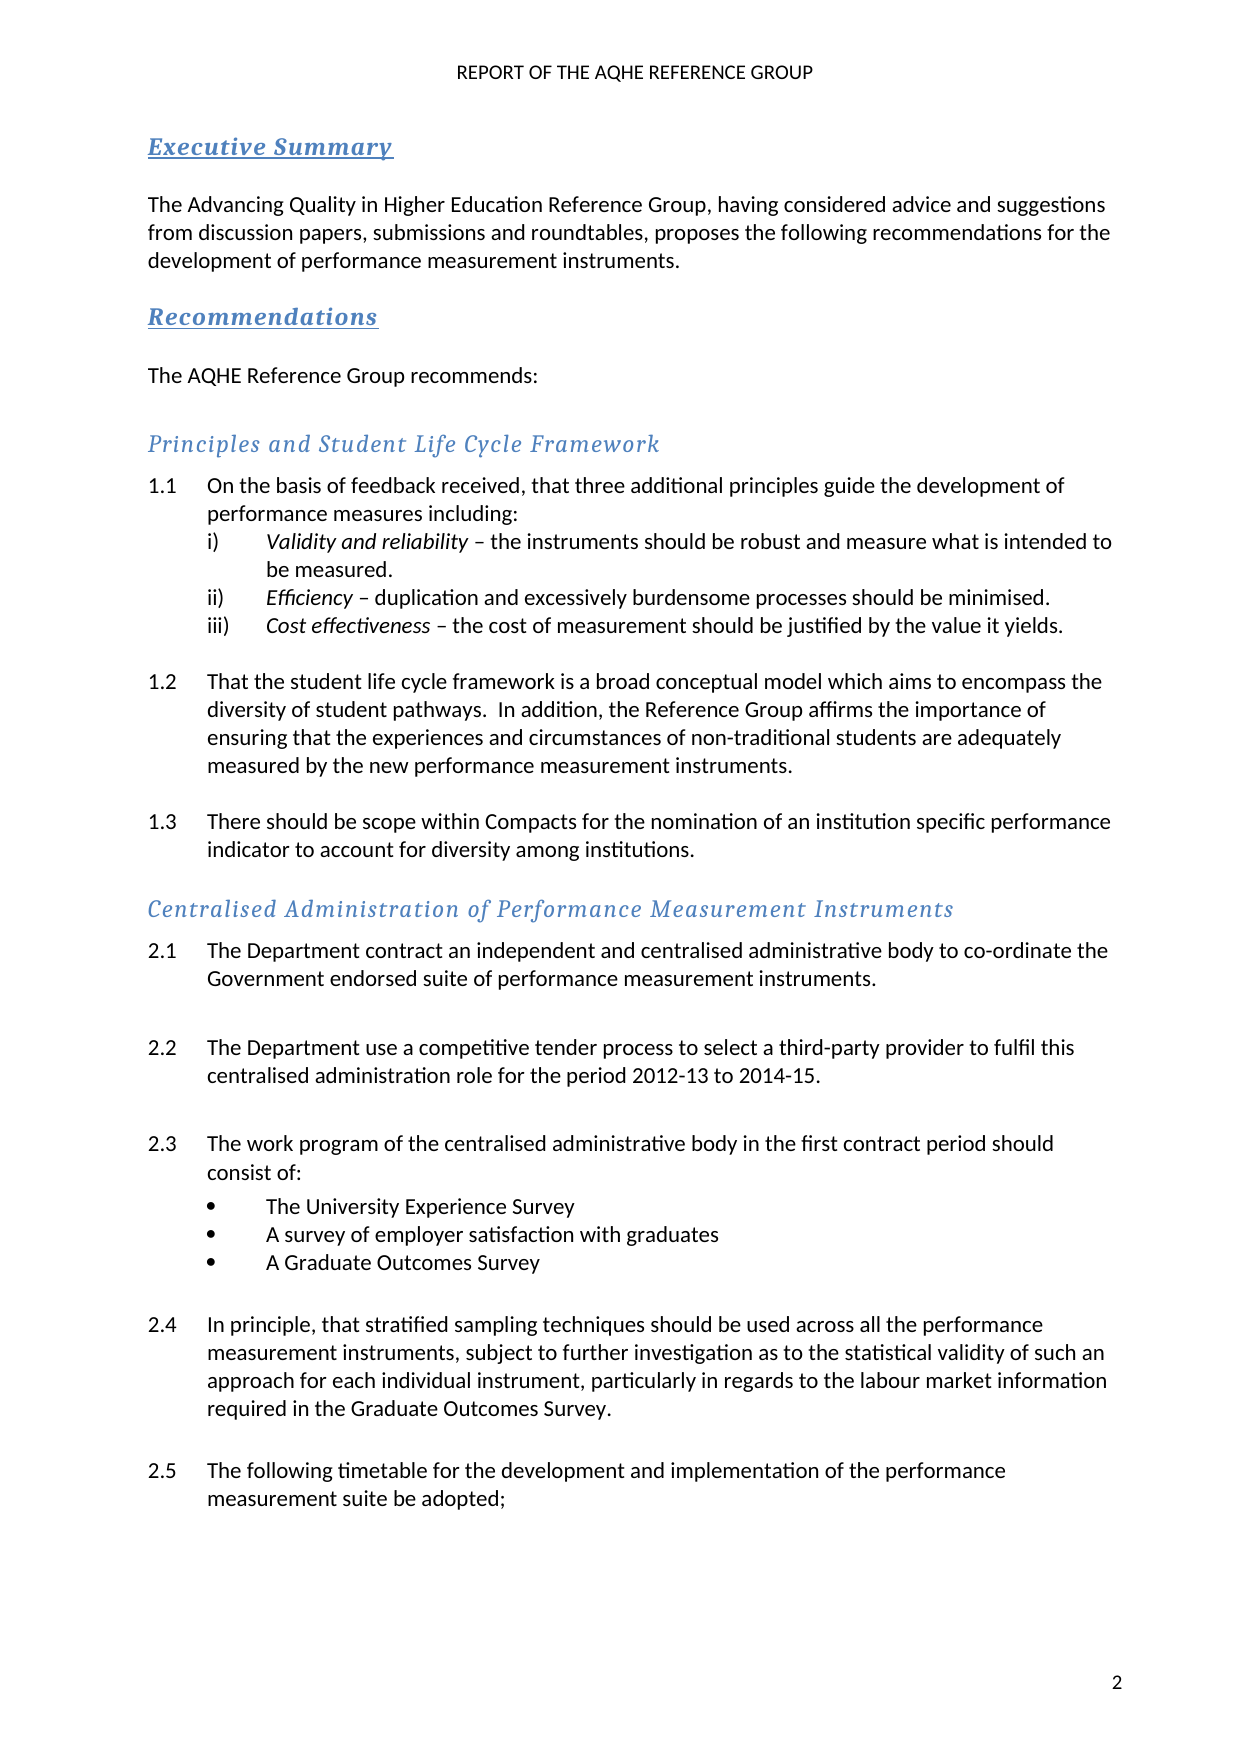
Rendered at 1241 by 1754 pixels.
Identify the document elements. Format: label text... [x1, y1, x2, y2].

list The work program of the centralised administrative body in the first contract period should consist of: [148, 1129, 1122, 1186]
list A Graduate Outcomes Survey [207, 1248, 1122, 1276]
list Efficiency – duplication and excessively burdensome processes should be minimised. [207, 583, 1122, 611]
subtitle Executive Summary [148, 133, 1122, 162]
subtitle Recommendations [148, 303, 1122, 332]
list The University Experience Survey [207, 1192, 1122, 1220]
list 1.3 There should be scope within Compacts for the nomination of an institution specific performance indicator to account for diversity among institutions. [148, 807, 1122, 863]
text The Advancing Quality in Higher Education Reference Group, having considered advice and suggestions from discussion papers, submissions and roundtables, proposes the following recommendations for the development of performance measurement instruments. [148, 190, 1122, 274]
list 1.2 That the student life cycle framework is a broad conceptual model which aims to encompass the diversity of student pathways. In addition, the Reference Group affirms the importance of ensuring that the experiences and circumstances of non-traditional students are adequately measured by the new performance measurement instruments. [148, 667, 1122, 779]
list Cost effectiveness – the cost of measurement should be justified by the value it yields. [207, 611, 1122, 639]
list Validity and reliability – the instruments should be robust and measure what is intended to be measured. [207, 527, 1122, 583]
list The following timetable for the development and implementation of the performance measurement suite be adopted; [148, 1457, 1122, 1513]
list The Department contract an independent and centralised administrative body to co-ordinate the Government endorsed suite of performance measurement instruments. [148, 936, 1122, 992]
text The AQHE Reference Group recommends: [148, 361, 1122, 389]
subtitle Principles and Student Life Cycle Framework [148, 430, 1122, 459]
list The Department use a competitive tender process to select a third-party provider to fulfil this centralised administration role for the period 2012-13 to 2014-15. [148, 1033, 1122, 1089]
subtitle Centralised Administration of Performance Measurement Instruments [148, 895, 1122, 924]
list A survey of employer satisfaction with graduates [207, 1220, 1122, 1248]
list 1.1 On the basis of feedback received, that three additional principles guide the development of performance measures including: [148, 471, 1122, 527]
list In principle, that stratified sampling techniques should be used across all the performance measurement instruments, subject to further investigation as to the statistical validity of such an approach for each individual instrument, particularly in regards to the labour market information required in the Graduate Outcomes Survey. [148, 1310, 1122, 1422]
